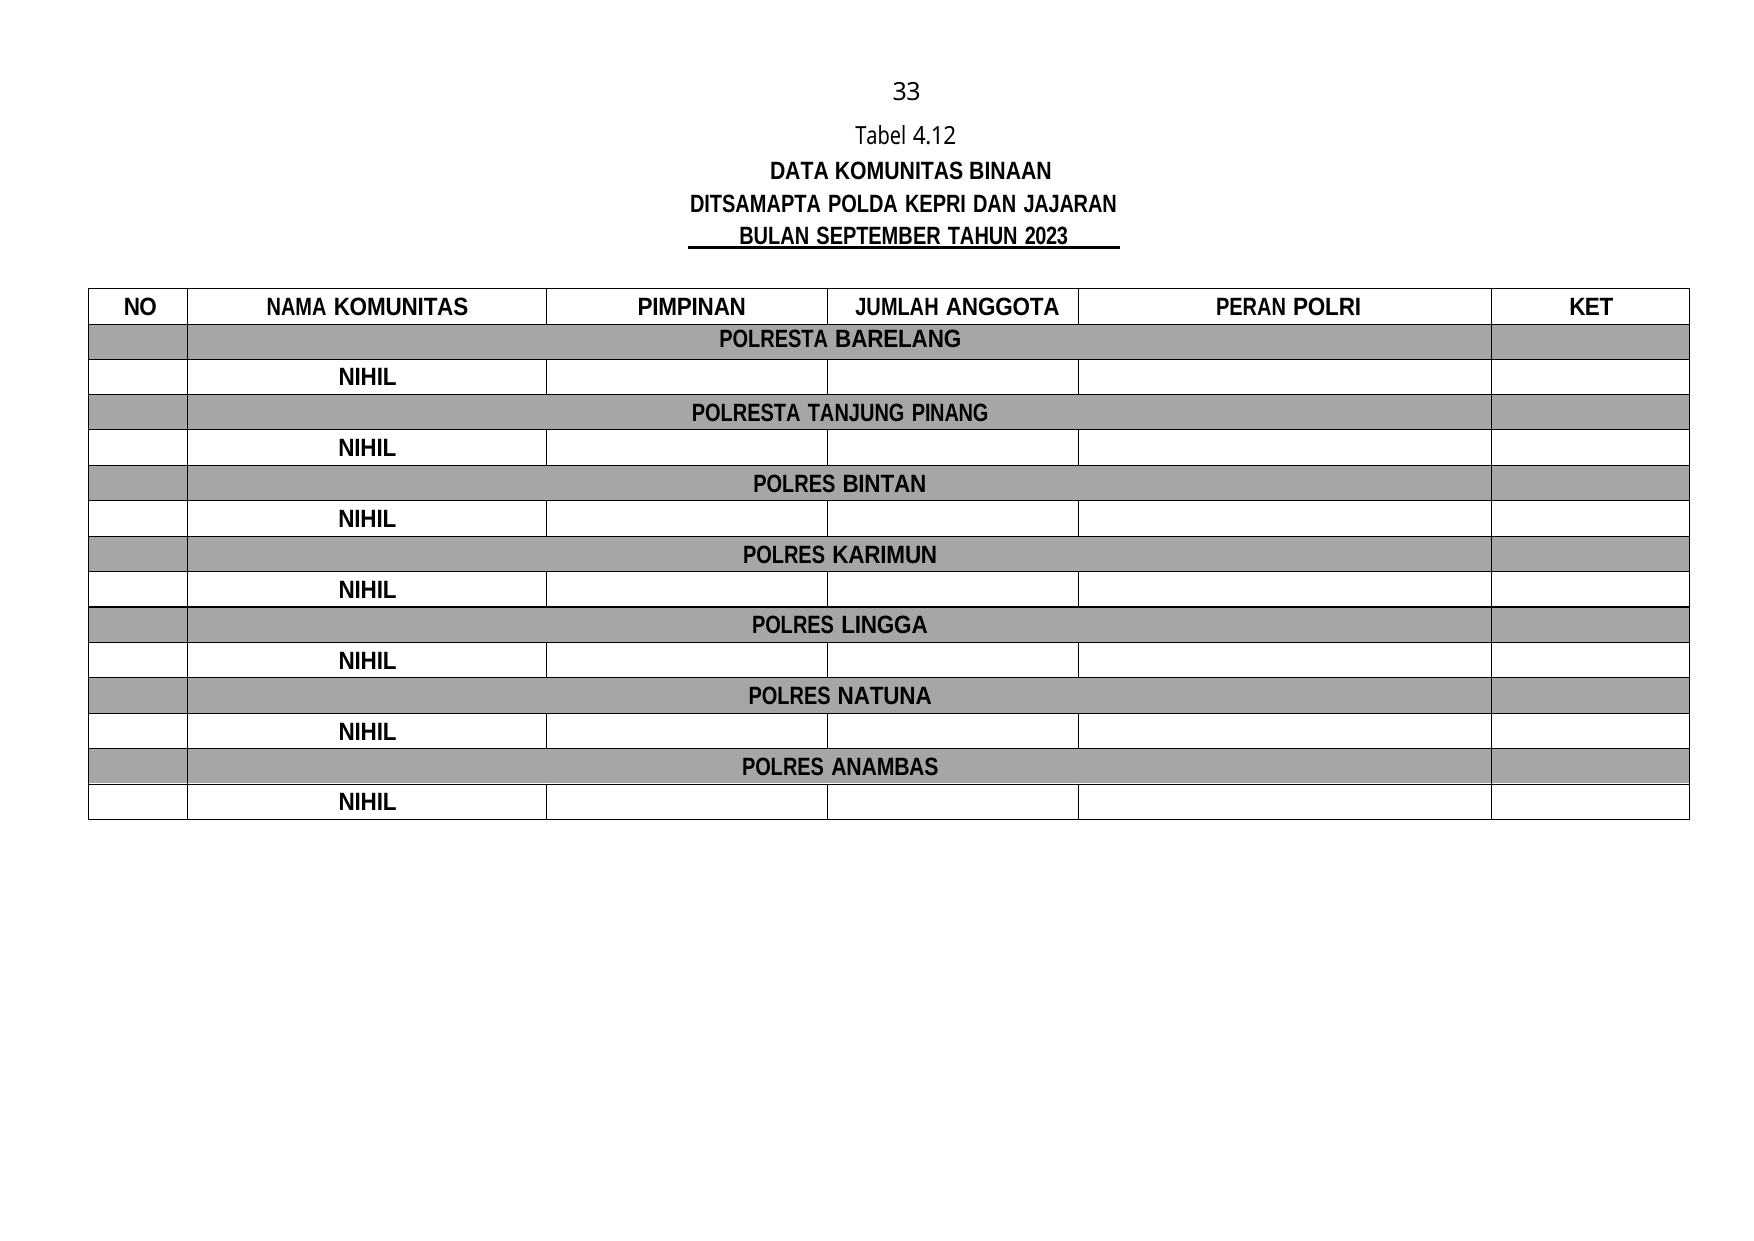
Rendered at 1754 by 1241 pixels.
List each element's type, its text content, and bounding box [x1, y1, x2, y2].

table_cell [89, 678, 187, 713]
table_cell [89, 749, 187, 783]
subtitle DATA KOMUNITAS BINAAN DITSAMAPTA POLDA KEPRI DAN JAJARAN [690, 156, 1148, 217]
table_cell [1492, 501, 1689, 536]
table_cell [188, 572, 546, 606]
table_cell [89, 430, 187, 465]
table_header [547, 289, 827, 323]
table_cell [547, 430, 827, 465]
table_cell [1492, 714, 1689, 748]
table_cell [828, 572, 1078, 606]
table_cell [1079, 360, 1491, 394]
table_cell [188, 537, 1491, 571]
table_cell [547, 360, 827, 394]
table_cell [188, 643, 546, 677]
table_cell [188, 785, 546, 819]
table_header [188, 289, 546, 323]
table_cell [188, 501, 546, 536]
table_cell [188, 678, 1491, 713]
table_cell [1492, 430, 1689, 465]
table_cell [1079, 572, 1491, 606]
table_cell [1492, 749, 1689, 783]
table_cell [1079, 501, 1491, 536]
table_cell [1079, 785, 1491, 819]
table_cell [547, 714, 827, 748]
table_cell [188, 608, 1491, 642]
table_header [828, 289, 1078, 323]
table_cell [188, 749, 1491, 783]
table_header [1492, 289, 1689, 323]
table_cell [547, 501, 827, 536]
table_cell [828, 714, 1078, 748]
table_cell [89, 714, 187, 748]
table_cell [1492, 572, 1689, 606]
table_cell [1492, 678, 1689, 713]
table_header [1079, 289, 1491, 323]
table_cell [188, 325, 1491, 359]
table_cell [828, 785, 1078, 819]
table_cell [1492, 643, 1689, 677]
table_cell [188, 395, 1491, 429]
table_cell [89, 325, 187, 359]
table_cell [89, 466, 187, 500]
text BULAN SEPTEMBER TAHUN 2023 [688, 222, 1739, 250]
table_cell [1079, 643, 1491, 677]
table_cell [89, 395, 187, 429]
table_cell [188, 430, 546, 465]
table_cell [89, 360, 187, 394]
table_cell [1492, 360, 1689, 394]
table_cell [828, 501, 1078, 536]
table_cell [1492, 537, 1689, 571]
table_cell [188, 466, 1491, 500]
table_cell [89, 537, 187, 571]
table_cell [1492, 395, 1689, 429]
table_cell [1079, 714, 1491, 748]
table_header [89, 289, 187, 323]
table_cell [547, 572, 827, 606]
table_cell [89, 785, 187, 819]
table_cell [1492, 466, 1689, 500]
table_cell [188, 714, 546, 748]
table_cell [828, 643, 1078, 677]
text Tabel 4.12 [413, 117, 1398, 151]
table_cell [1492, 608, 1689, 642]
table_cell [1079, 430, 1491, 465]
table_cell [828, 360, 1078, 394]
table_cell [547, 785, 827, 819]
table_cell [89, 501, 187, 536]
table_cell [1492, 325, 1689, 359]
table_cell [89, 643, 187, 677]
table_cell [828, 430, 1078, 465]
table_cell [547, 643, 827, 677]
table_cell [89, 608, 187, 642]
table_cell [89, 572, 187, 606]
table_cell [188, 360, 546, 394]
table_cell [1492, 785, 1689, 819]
